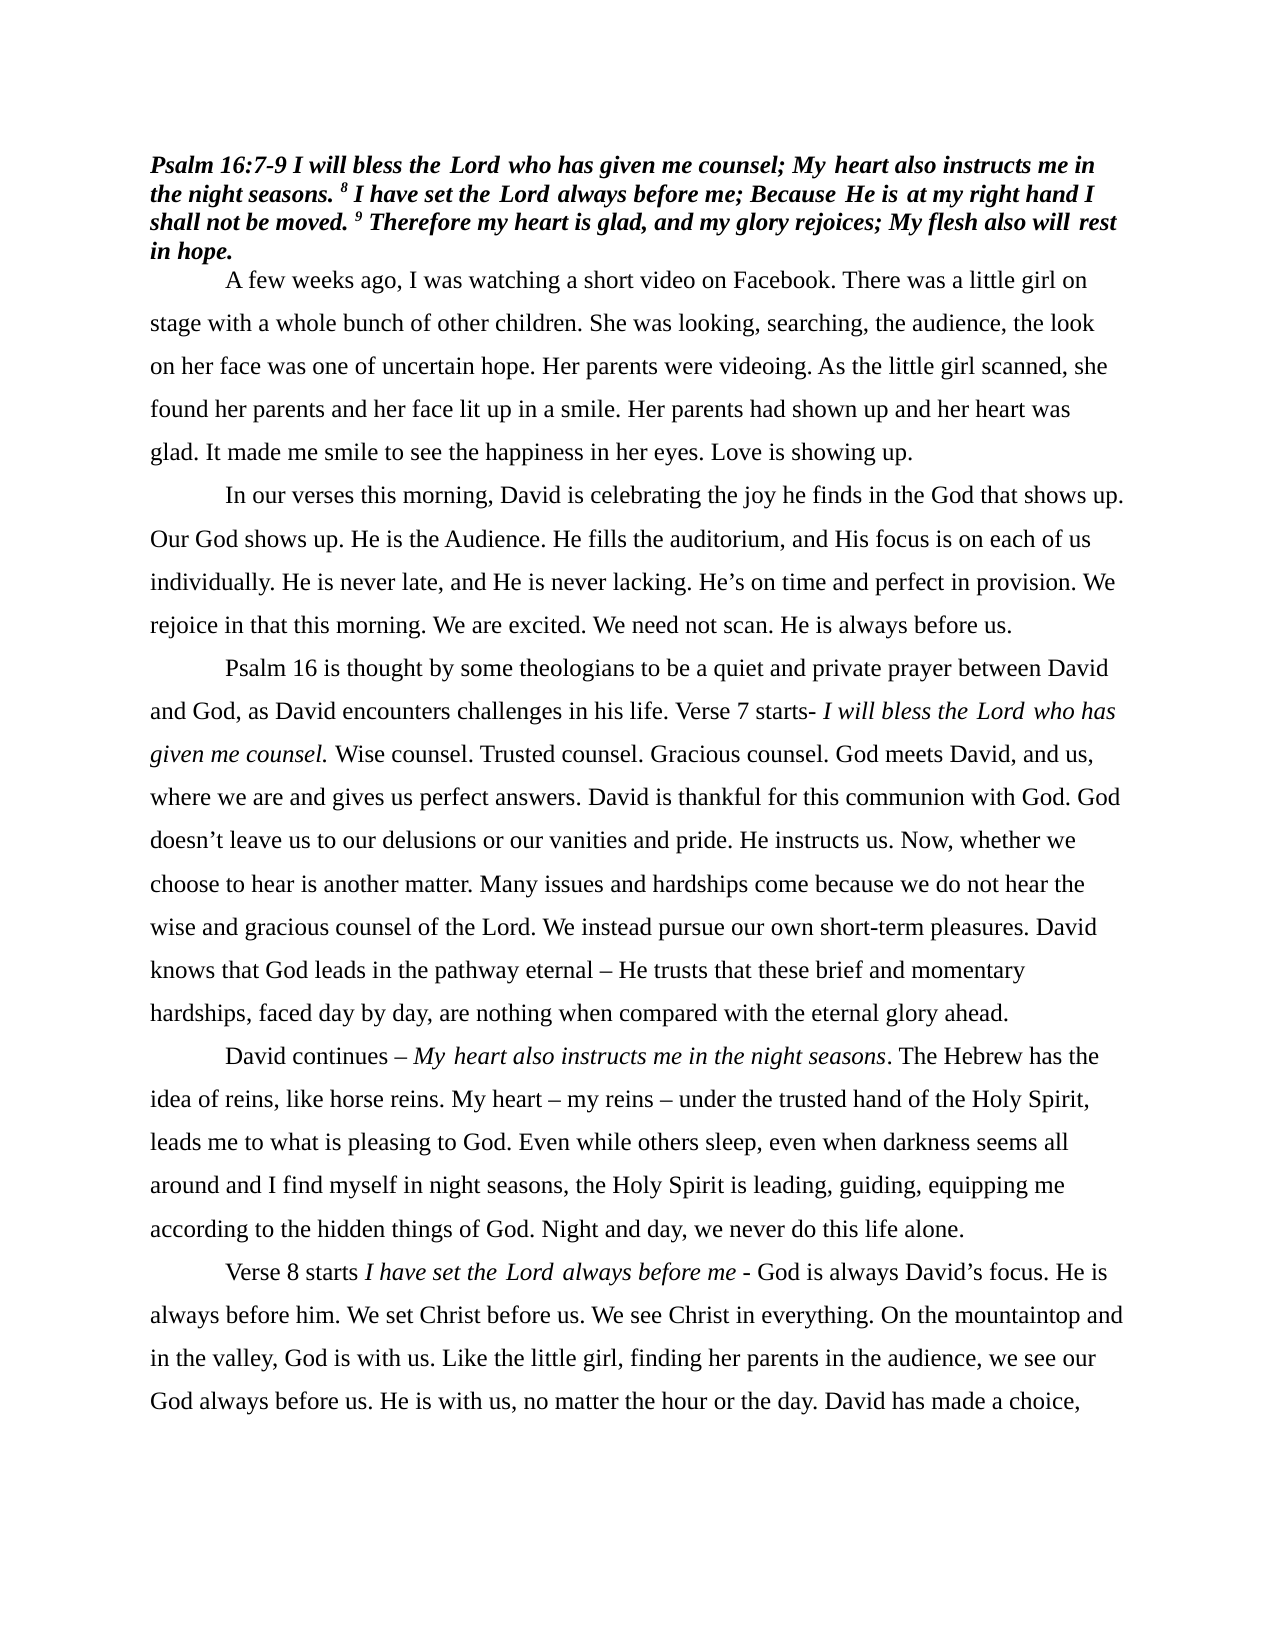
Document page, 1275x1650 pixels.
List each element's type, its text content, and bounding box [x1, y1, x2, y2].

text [150, 1257, 1125, 1415]
text In our verses this morning, David is celebrating the joy he finds in the God that shows up. Our God shows up. He is the Audience. He fills the auditorium, and His focus is on each of us individually. He is never late, and He is never lacking. He’s on time and perfect in provision. We rejoice in that this morning. We are excited. We need not scan. He is always before us. [150, 481, 1125, 639]
text Psalm 16:7-9 I will bless the Lord who has given me counsel; My heart also instructs me in the night seasons. 8 I have set the Lord always before me; Because He is at my right hand I shall not be moved. 9 Therefore my heart is glad, and my glory rejoices; My flesh also will rest in hope. [150, 150, 1125, 265]
text Psalm 16 is thought by some theologians to be a quiet and private prayer between David and God, as David encounters challenges in his life. Verse 7 starts- I will bless the Lord who has given me counsel. Wise counsel. Trusted counsel. Gracious counsel. God meets David, and us, where we are and gives us perfect answers. David is thankful for this communion with God. God doesn’t leave us to our delusions or our vanities and pride. He instructs us. Now, whether we choose to hear is another matter. Many issues and hardships come because we do not hear the wise and gracious counsel of the Lord. We instead pursue our own short-term pleasures. David knows that God leads in the pathway eternal – He trusts that these brief and momentary hardships, faced day by day, are nothing when compared with the eternal glory ahead. [150, 653, 1125, 1027]
text A few weeks ago, I was watching a short video on Facebook. There was a little girl on stage with a whole bunch of other children. She was looking, searching, the audience, the look on her face was one of uncertain hope. Her parents were videoing. As the little girl scanned, she found her parents and her face lit up in a smile. Her parents had shown up and her heart was glad. It made me smile to see the happiness in her eyes. Love is showing up. [150, 265, 1125, 466]
text David continues – My heart also instructs me in the night seasons. The Hebrew has the idea of reins, like horse reins. My heart – my reins – under the trusted hand of the Holy Spirit, leads me to what is pleasing to God. Even while others sleep, even when darkness seems all around and I find myself in night seasons, the Holy Spirit is leading, guiding, equipping me according to the hidden things of God. Night and day, we never do this life alone. [150, 1041, 1125, 1242]
